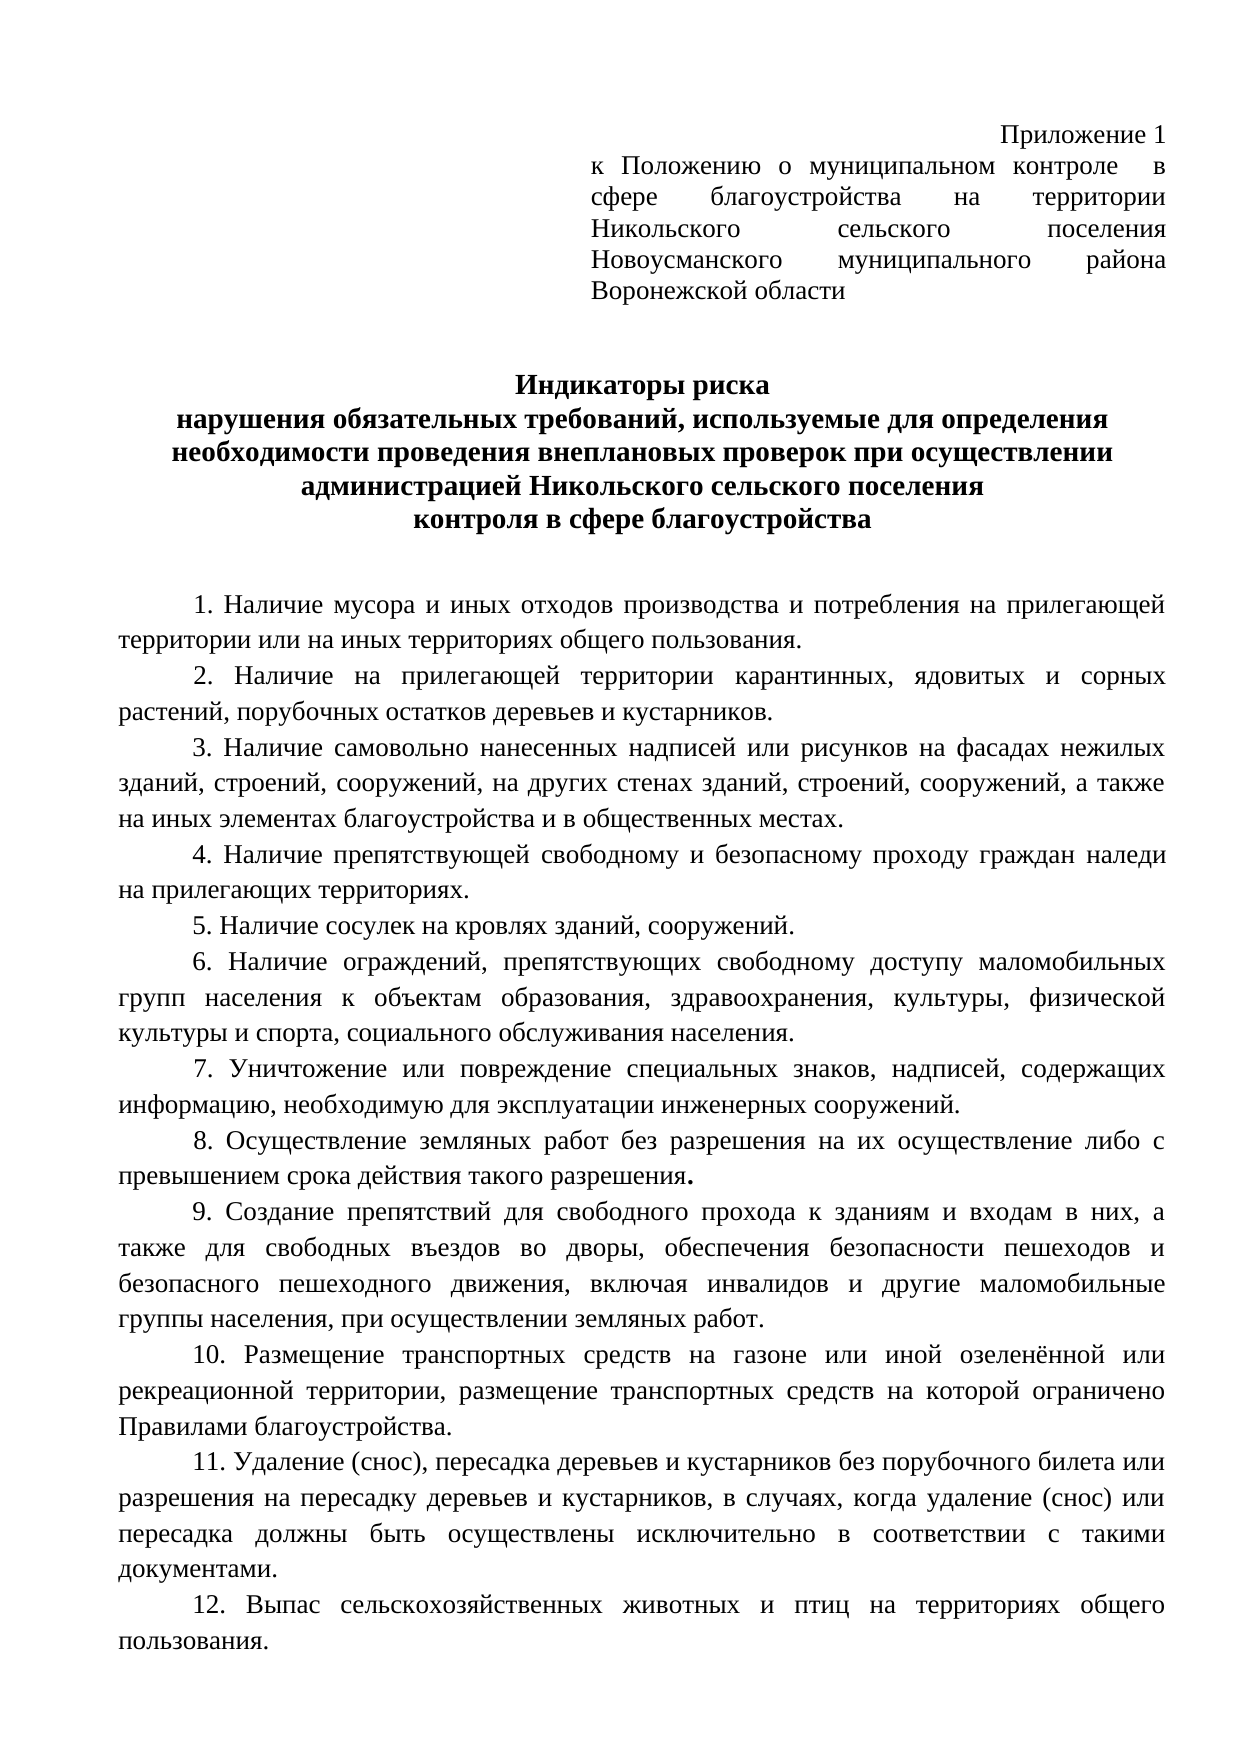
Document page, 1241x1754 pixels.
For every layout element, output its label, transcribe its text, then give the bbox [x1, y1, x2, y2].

title Индикаторы риска [118, 367, 1167, 401]
text 7. Уничтожение или повреждение специальных знаков, надписей, содержащих информацию, необходимую для эксплуатации инженерных сооружений. [118, 1052, 1167, 1119]
text 9. Создание препятствий для свободного прохода к зданиям и входам в них, а также для свободных въездов во дворы, обеспечения безопасности пешеходов и безопасного пешеходного движения, включая инвалидов и другие маломобильные группы населения, при осуществлении земляных работ. [118, 1195, 1167, 1333]
text 12. Выпас сельскохозяйственных животных и птиц на территориях общего пользования. [118, 1588, 1167, 1655]
text Приложение 1 [118, 118, 1167, 149]
text 6. Наличие ограждений, препятствующих свободному доступу маломобильных групп населения к объектам образования, здравоохранения, культуры, физической культуры и спорта, социального обслуживания населения. [118, 945, 1167, 1048]
text 3. Наличие самовольно нанесенных надписей или рисунков на фасадах нежилых зданий, строений, сооружений, на других стенах зданий, строений, сооружений, а также на иных элементах благоустройства и в общественных местах. [118, 731, 1167, 766]
text 10. Размещение транспортных средств на газоне или иной озеленённой или рекреационной территории, размещение транспортных средств на которой ограничено Правилами благоустройства. [118, 1338, 1167, 1441]
text 2. Наличие на прилегающей территории карантинных, ядовитых и сорных растений, порубочных остатков деревьев и кустарников. [118, 659, 1167, 726]
text 8. Осуществление земляных работ без разрешения на их осуществление либо с превышением срока действия такого разрешения. [118, 1124, 1167, 1191]
text 5. Наличие сосулек на кровлях зданий, сооружений. [118, 909, 1167, 941]
text 1. Наличие мусора и иных отходов производства и потребления на прилегающей территории или на иных территориях общего пользования. [118, 588, 1167, 655]
text 11. Удаление (снос), пересадка деревьев и кустарников без порубочного билета или разрешения на пересадку деревьев и кустарников, в случаях, когда удаление (снос) или пересадка должны быть осуществлены исключительно в соответствии с такими документами. [118, 1445, 1167, 1584]
text 4. Наличие препятствующей свободному и безопасному проходу граждан наледи на прилегающих территориях. [118, 838, 1167, 905]
title контроля в сфере благоустройства [118, 502, 1167, 535]
text 3. Наличие самовольно нанесенных надписей или рисунков на фасадах нежилых зданий, строений, сооружений, на других стенах зданий, строений, сооружений, а также на иных элементах благоустройства и в общественных местах. [118, 798, 1167, 833]
title к Положению о муниципальном контроле в сфере благоустройства на территории Никольского сельского поселения Новоусманского муниципального района Воронежской области [591, 149, 1167, 305]
title нарушения обязательных требований, используемые для определения необходимости проведения внеплановых проверок при осуществлении администрацией Никольского сельского поселения [118, 401, 1167, 502]
